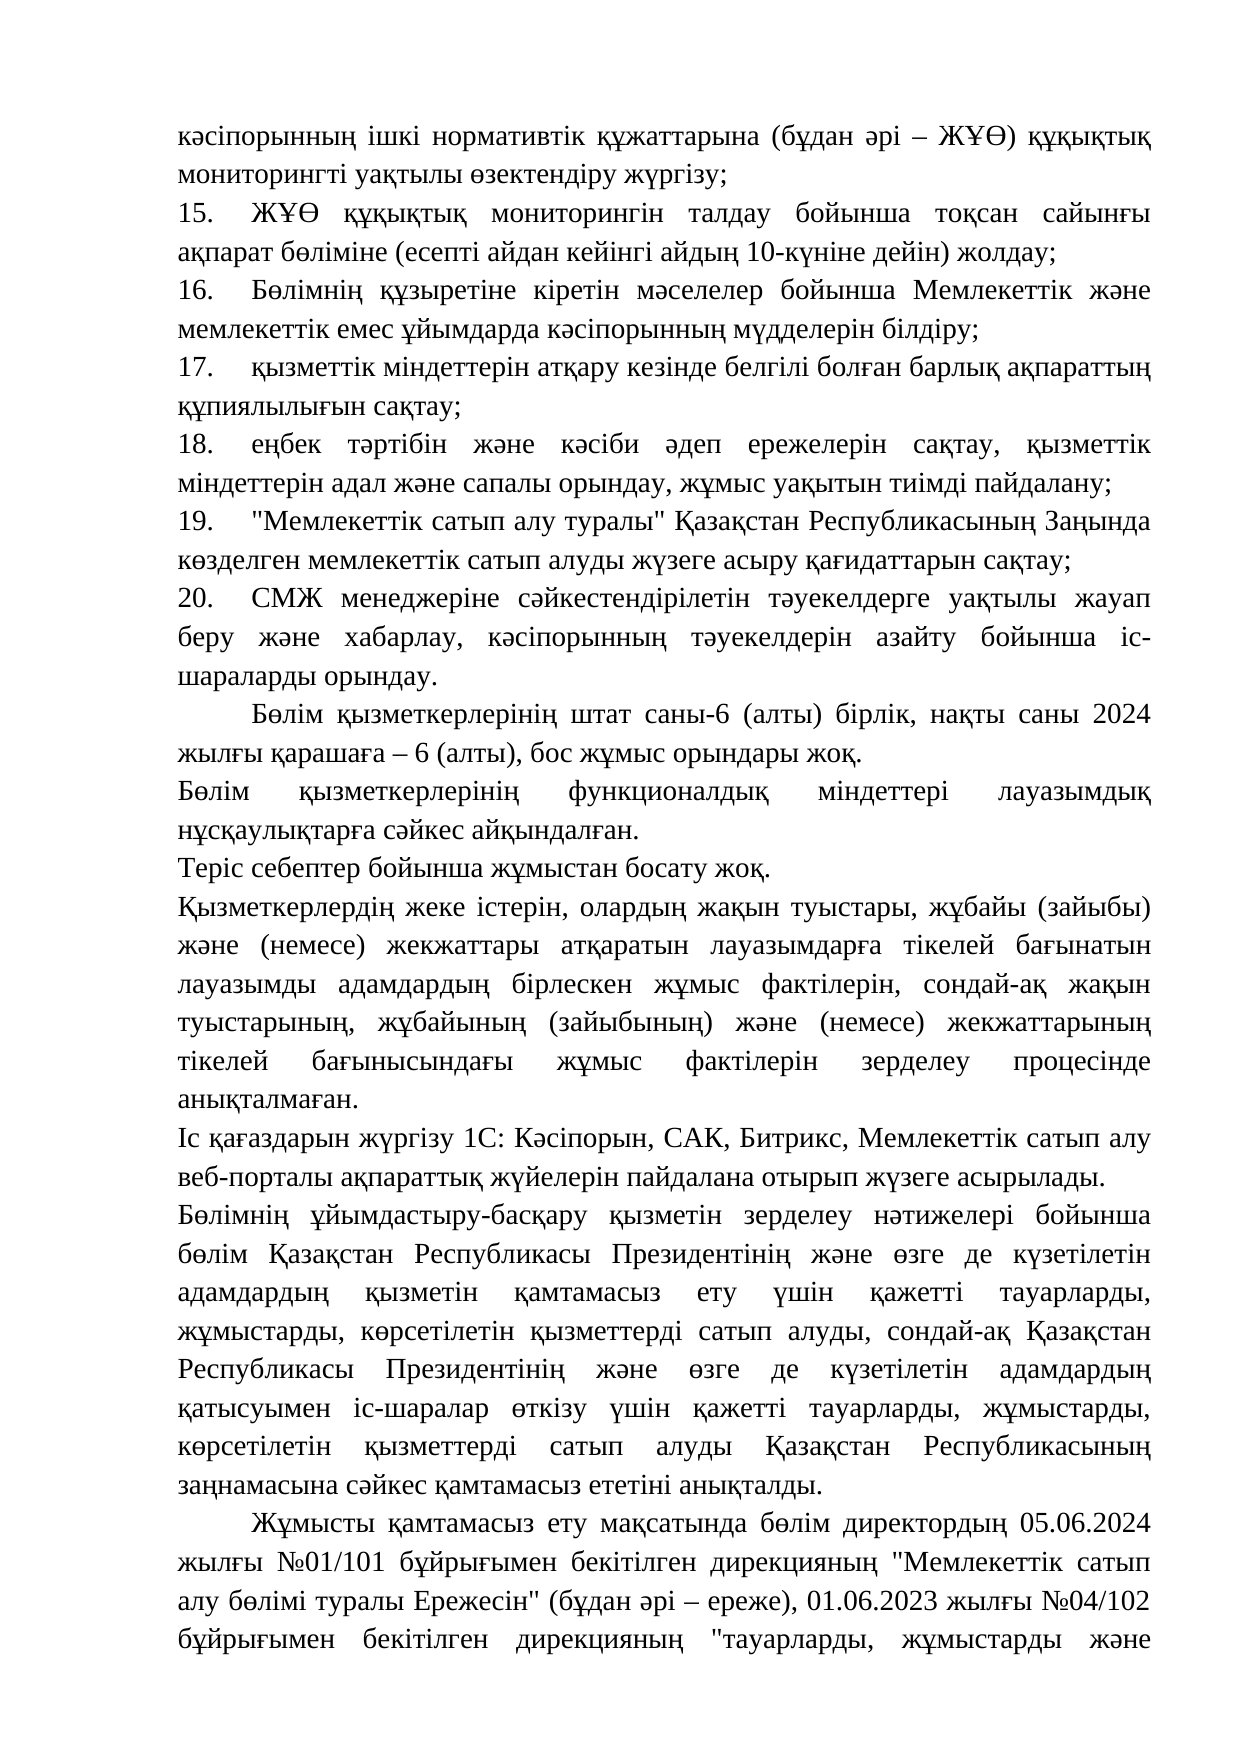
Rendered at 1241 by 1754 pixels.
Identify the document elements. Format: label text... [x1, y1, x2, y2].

text 19. "Мемлекеттік сатып алу туралы" Қазақстан Республикасының Заңында көзделген мемлекеттік сатып алуды жүзеге асыру қағидаттарын сақтау; [177, 503, 1152, 576]
text Бөлімнің ұйымдастыру-басқару қызметін зерделеу нәтижелері бойынша бөлім Қазақстан Республикасы Президентінің және өзге де күзетілетін адамдардың қызметін қамтамасыз ету үшін қажетті тауарларды, жұмыстарды, көрсетілетін қызметтерді сатып алуды, сондай-ақ Қазақстан Республикасы Президентінің және өзге де күзетілетін адамдардың қатысуымен іс-шаралар өткізу үшін қажетті тауарларды, жұмыстарды, көрсетілетін қызметтерді сатып алуды Қазақстан Республикасының заңнамасына сәйкес қамтамасыз ететіні анықталды. [177, 1197, 1152, 1501]
text Іс қағаздарын жүргізу 1С: Кәсіпорын, САК, Битрикс, Мемлекеттік сатып алу веб-порталы ақпараттық жүйелерін пайдалана отырып жүзеге асырылады. [177, 1120, 1152, 1192]
text 18. еңбек тәртібін және кәсіби әдеп ережелерін сақтау, қызметтік міндеттерін адал және сапалы орындау, жұмыс уақытын тиімді пайдалану; [177, 426, 1152, 498]
text Қызметкерлердің жеке істерін, олардың жақын туыстары, жұбайы (зайыбы) және (немесе) жекжаттары атқаратын лауазымдарға тікелей бағынатын лауазымды адамдардың бірлескен жұмыс фактілерін, сондай-ақ жақын туыстарының, жұбайының (зайыбының) және (немесе) жекжаттарының тікелей бағынысындағы жұмыс фактілерін зерделеу процесінде анықталмаған. [177, 889, 1152, 1115]
text 17. қызметтік міндеттерін атқару кезінде белгілі болған барлық ақпараттың құпиялылығын сақтау; [177, 349, 1152, 421]
text Бөлім қызметкерлерінің штат саны-6 (алты) бірлік, нақты саны 2024 жылғы қарашаға – 6 (алты), бос жұмыс орындары жоқ. [177, 696, 1152, 768]
text 15. ЖҰӨ құқықтық мониторингін талдау бойынша тоқсан сайынғы ақпарат бөліміне (есепті айдан кейінгі айдың 10-күніне дейін) жолдау; [177, 195, 1152, 267]
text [177, 118, 1152, 190]
text 16. Бөлімнің құзыретіне кіретін мәселелер бойынша Мемлекеттік және мемлекеттік емес ұйымдарда кәсіпорынның мүдделерін білдіру; [177, 272, 1152, 344]
text 20. СМЖ менеджеріне сәйкестендірілетін тәуекелдерге уақтылы жауап беру және хабарлау, кәсіпорынның тәуекелдерін азайту бойынша іс-шараларды орындау. [177, 581, 1152, 691]
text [177, 1506, 1152, 1655]
text Бөлім қызметкерлерінің функционалдық міндеттері лауазымдық нұсқаулықтарға сәйкес айқындалған. [177, 773, 1152, 845]
text Теріс себептер бойынша жұмыстан босату жоқ. [177, 850, 1152, 884]
